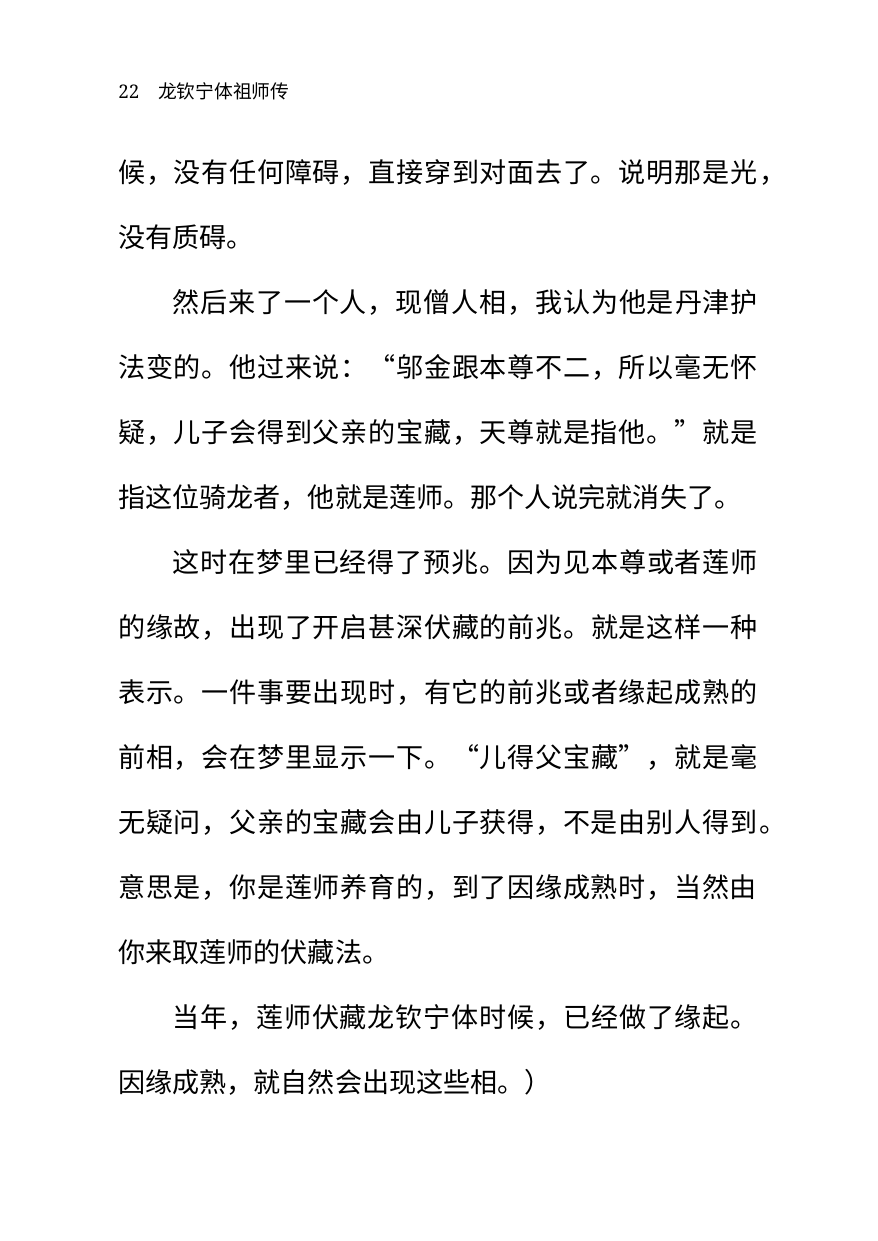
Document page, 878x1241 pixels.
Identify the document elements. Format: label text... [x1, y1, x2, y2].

text 当年，莲师伏藏龙钦宁体时候，已经做了缘起。因缘成熟，就自然会出现这些相。） [118, 983, 759, 1113]
text 然后来了一个人，现僧人相，我认为他是丹津护法变的。他过来说：“邬金跟本尊不二，所以毫无怀疑，儿子会得到父亲的宝藏，天尊就是指他。”就是指这位骑龙者，他就是莲师。那个人说完就消失了。 [118, 268, 759, 528]
text 这时在梦里已经得了预兆。因为见本尊或者莲师的缘故，出现了开启甚深伏藏的前兆。就是这样一种表示。一件事要出现时，有它的前兆或者缘起成熟的前相，会在梦里显示一下。“儿得父宝藏”，就是毫无疑问，父亲的宝藏会由儿子获得，不是由别人得到。意思是，你是莲师养育的，到了因缘成熟时，当然由你来取莲师的伏藏法。 [118, 528, 759, 983]
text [118, 138, 759, 268]
